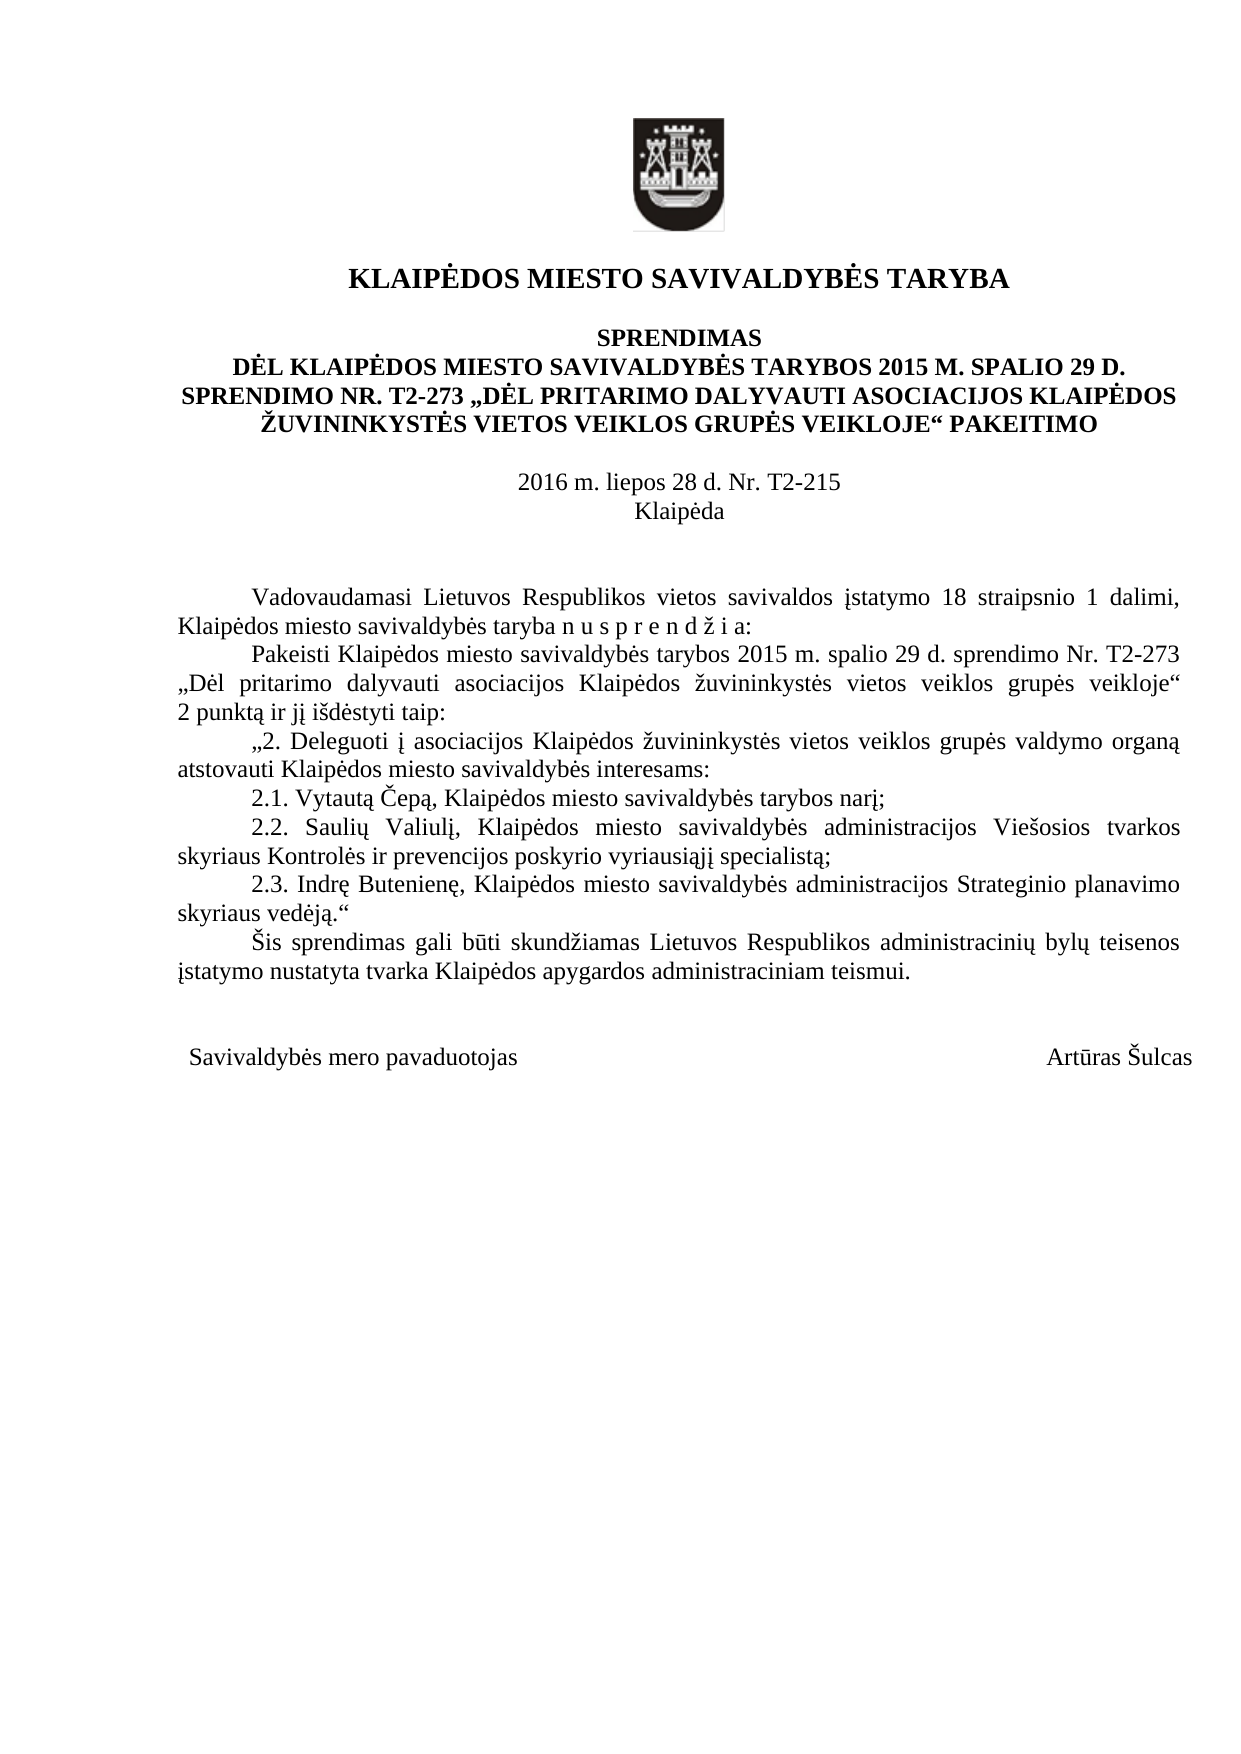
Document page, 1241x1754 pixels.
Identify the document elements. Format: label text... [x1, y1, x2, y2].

text 2.3. Indrę Butenienę, Klaipėdos miesto savivaldybės administracijos Strateginio planavimo skyriaus vedėją.“ [177, 869, 1181, 927]
text Klaipėda [177, 496, 1181, 524]
text SPRENDIMAS [177, 323, 1181, 352]
text Šis sprendimas gali būti skundžiamas Lietuvos Respublikos administracinių bylų teisenos įstatymo nustatyta tvarka Klaipėdos apygardos administraciniam teismui. [177, 927, 1181, 984]
text 2016 m. liepos 28 d. Nr. T2-215 [177, 467, 1181, 496]
text KLAIPĖDOS MIESTO SAVIVALDYBĖS TARYBA [177, 261, 1181, 294]
picture [633, 118, 726, 233]
table_header Savivaldybės mero pavaduotojas [177, 1042, 823, 1071]
text „2. Deleguoti į asociacijos Klaipėdos žuvininkystės vietos veiklos grupės valdymo organą atstovauti Klaipėdos miesto savivaldybės interesams: [177, 726, 1181, 783]
text 2.2. Saulių Valiulį, Klaipėdos miesto savivaldybės administracijos Viešosios tvarkos skyriaus Kontrolės ir prevencijos poskyrio vyriausiąjį specialistą; [177, 812, 1181, 869]
text DĖL KLAIPĖDOS MIESTO SAVIVALDYBĖS TARYBOS 2015 M. SPALIO 29 D. SPRENDIMO NR. T2-273 „DĖL PRITARIMO DALYVAUTI ASOCIACIJOS KLAIPĖDOS ŽUVININKYSTĖS VIETOS VEIKLOS GRUPĖS VEIKLOJE“ PAKEITIMO [177, 352, 1181, 438]
table_header Artūras Šulcas [824, 1042, 1204, 1071]
text 2.1. Vytautą Čepą, Klaipėdos miesto savivaldybės tarybos narį; [177, 783, 1181, 812]
text Pakeisti Klaipėdos miesto savivaldybės tarybos 2015 m. spalio 29 d. sprendimo Nr. T2-273 „Dėl pritarimo dalyvauti asociacijos Klaipėdos žuvininkystės vietos veiklos grupės veikloje“ 2 punktą ir jį išdėstyti taip: [177, 639, 1181, 726]
text Vadovaudamasi Lietuvos Respublikos vietos savivaldos įstatymo 18 straipsnio 1 dalimi, Klaipėdos miesto savivaldybės taryba nusprendžia: [177, 582, 1181, 639]
